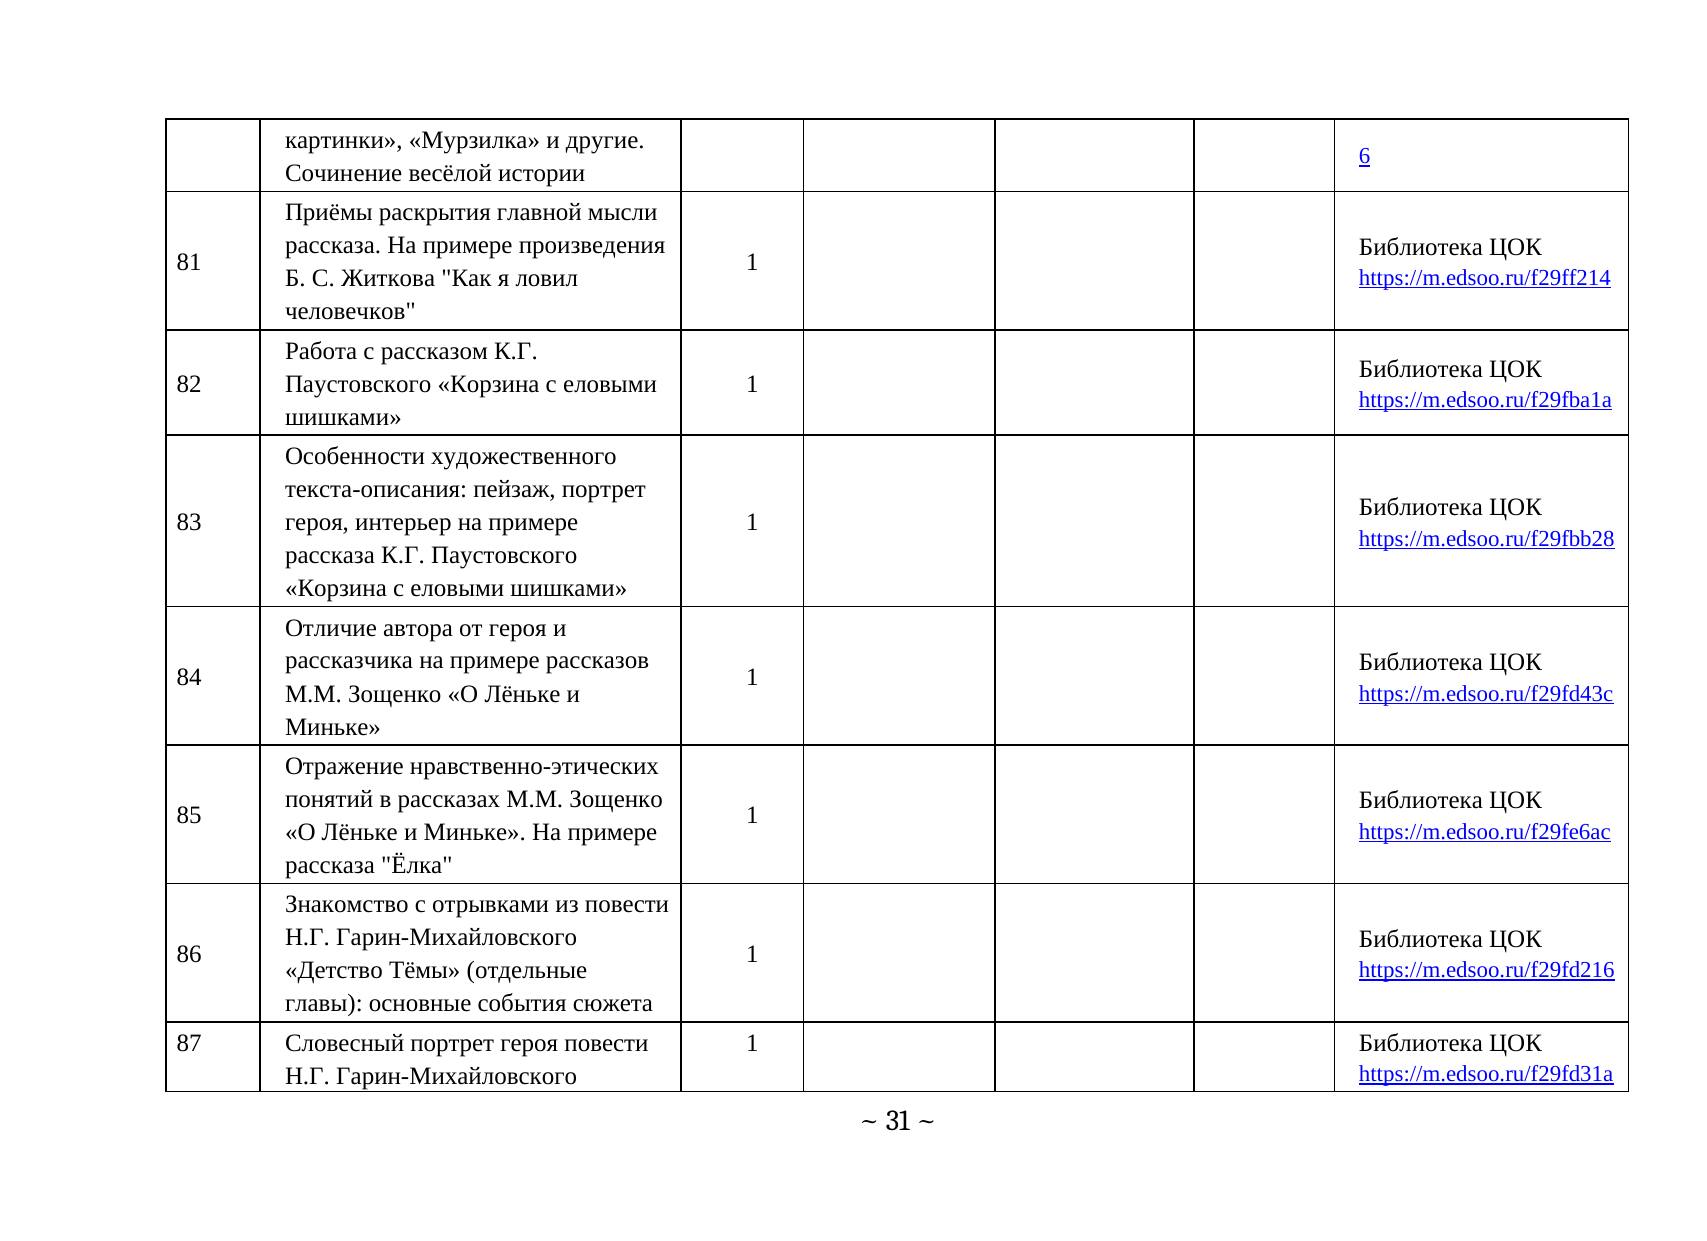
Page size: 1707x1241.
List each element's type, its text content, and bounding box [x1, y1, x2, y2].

table_cell 1 [682, 436, 803, 606]
table_cell [804, 192, 994, 329]
table_cell [996, 120, 1193, 191]
table_cell Отражение нравственно-этических понятий в рассказах М.М. Зощенко «О Лёньке и Миньке». На примере рассказа "Ёлка" [261, 746, 680, 883]
table_cell [1195, 607, 1334, 744]
table_cell 80 [167, 120, 259, 191]
table_cell 87 [167, 1023, 259, 1091]
table_cell Работа с рассказом К.Г. Паустовского «Корзина с еловыми шишками» [261, 331, 680, 434]
table_cell Библиотека ЦОК https://m.edsoo.ru/f29ff214 [1335, 192, 1628, 329]
table_cell 1 [682, 331, 803, 434]
table_cell Библиотека ЦОК https://m.edsoo.ru/f29fba1a [1335, 331, 1628, 434]
table_cell Библиотека ЦОК https://m.edsoo.ru/f29fbb28 [1335, 436, 1628, 606]
table_cell [1195, 1023, 1334, 1091]
table_cell 83 [167, 436, 259, 606]
table_cell 85 [167, 746, 259, 883]
table_cell [996, 746, 1193, 883]
table_cell [996, 1023, 1193, 1091]
table_cell Знакомство с отрывками из повести Н.Г. Гарин-Михайловского «Детство Тёмы» (отдельные главы): основные события сюжета [261, 884, 680, 1021]
table_cell Приёмы раскрытия главной мысли рассказа. На примере произведения Б. С. Житкова "Как я ловил человечков" [261, 192, 680, 329]
table_cell 1 [682, 607, 803, 744]
table_cell 1 [682, 884, 803, 1021]
table_cell 1 [682, 1023, 803, 1091]
table_cell [1195, 884, 1334, 1021]
table_cell [804, 331, 994, 434]
table_cell 1 [682, 746, 803, 883]
table_cell Особенности художественного текста-описания: пейзаж, портрет героя, интерьер на примере рассказа К.Г. Паустовского «Корзина с еловыми шишками» [261, 436, 680, 606]
table_cell [1195, 331, 1334, 434]
table_cell 82 [167, 331, 259, 434]
table_cell 81 [167, 192, 259, 329]
table_cell [804, 884, 994, 1021]
table_cell Библиотека ЦОК https://m.edsoo.ru/f29fd43c [1335, 607, 1628, 744]
table_cell [804, 436, 994, 606]
table_cell 1 [682, 192, 803, 329]
table_cell [804, 1023, 994, 1091]
table_cell [1195, 120, 1334, 191]
table_cell [804, 607, 994, 744]
table_cell Библиотека ЦОК https://m.edsoo.ru/f29fd216 [1335, 884, 1628, 1021]
table_cell [1195, 192, 1334, 329]
table_cell [996, 192, 1193, 329]
table_cell [996, 607, 1193, 744]
table_cell [996, 331, 1193, 434]
table_cell [996, 436, 1193, 606]
table_cell [804, 120, 994, 191]
table_cell 86 [167, 884, 259, 1021]
table_cell [1195, 436, 1334, 606]
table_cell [1335, 1023, 1628, 1091]
table_cell 1 [682, 120, 803, 191]
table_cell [1335, 120, 1628, 191]
table_cell [996, 884, 1193, 1021]
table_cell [261, 120, 680, 191]
table_cell Отличие автора от героя и рассказчика на примере рассказов М.М. Зощенко «О Лёньке и Миньке» [261, 607, 680, 744]
table_cell 84 [167, 607, 259, 744]
table_cell [1195, 746, 1334, 883]
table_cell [261, 1023, 680, 1091]
table_cell Библиотека ЦОК https://m.edsoo.ru/f29fe6ac [1335, 746, 1628, 883]
table_cell [804, 746, 994, 883]
